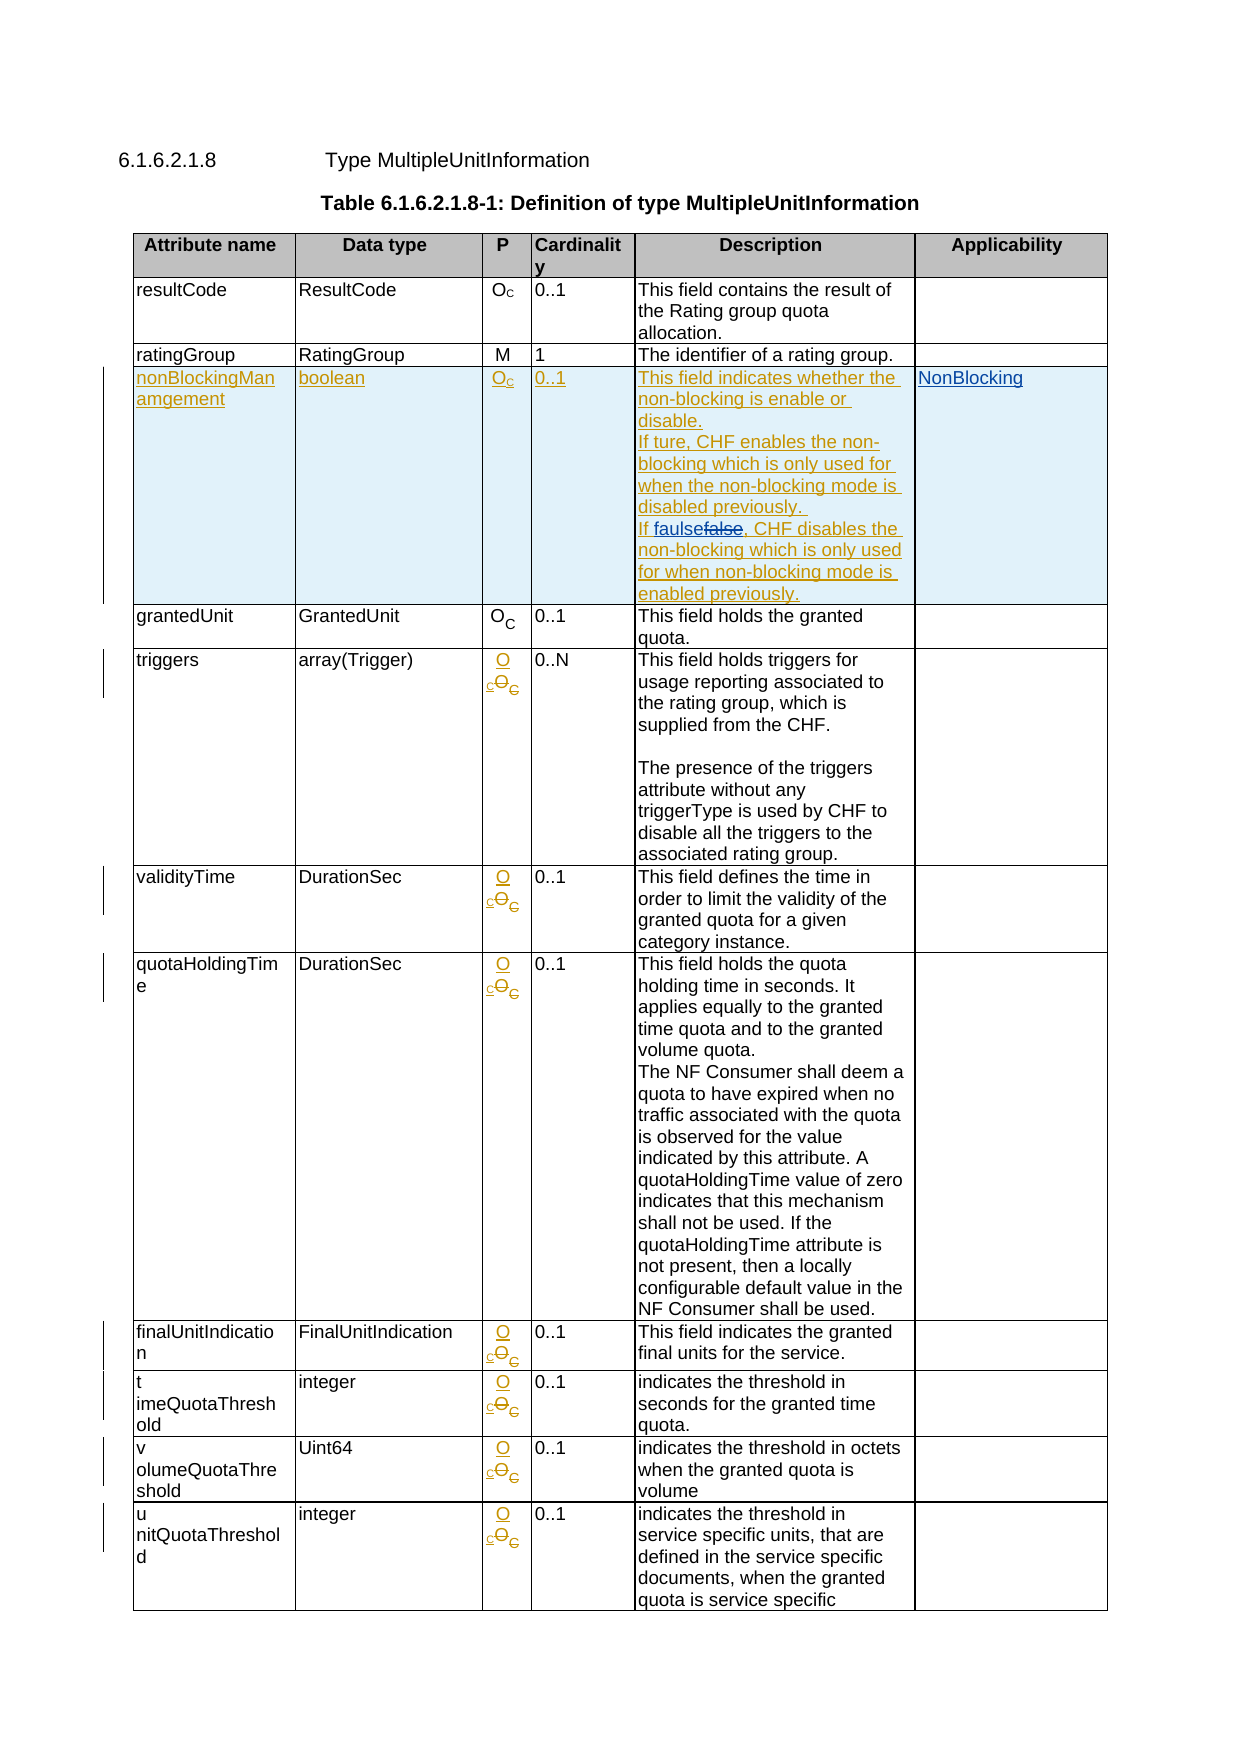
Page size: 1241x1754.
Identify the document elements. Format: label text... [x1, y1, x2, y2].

table_cell This field holds triggers for usage reporting associated to the rating group, which is supplied from the CHF. The presence of the triggers attribute without any triggerType is used by CHF to disable all the triggers to the associated rating group. [636, 649, 914, 865]
table_cell [916, 1321, 1107, 1370]
table_cell grantedUnit [134, 605, 295, 648]
table_cell integer [296, 1371, 482, 1436]
table_header Attribute name [134, 234, 295, 277]
table_cell 0..1 [532, 1321, 634, 1370]
table_cell [483, 953, 531, 1319]
table_cell validityTime [134, 866, 295, 952]
table_cell [916, 605, 1107, 648]
table_cell RatingGroup [296, 344, 482, 366]
table_cell M [483, 344, 531, 366]
table_cell [916, 1503, 1107, 1610]
table_cell [483, 1321, 531, 1370]
table_cell indicates the threshold in octets when the granted quota is volume [636, 1437, 914, 1501]
table_cell DurationSec [296, 953, 482, 1319]
table_cell finalUnitIndication [134, 1321, 295, 1370]
table_header Applicability [916, 234, 1107, 277]
table_cell 0..1 [532, 278, 634, 343]
table_cell integer [296, 1503, 482, 1610]
table_cell 0..1 [532, 605, 634, 648]
table_cell 0..1 [532, 1503, 634, 1610]
table_cell resultCode [134, 278, 295, 343]
table_cell This field holds the granted quota. [636, 605, 914, 648]
table_cell [916, 953, 1107, 1319]
table_cell This field holds the quota holding time in seconds. It applies equally to the granted time quota and to the granted volume quota. The NF Consumer shall deem a quota to have expired when no traffic associated with the quota is observed for the value indicated by this attribute. A quotaHoldingTime value of zero indicates that this mechanism shall not be used. If the quotaHoldingTime attribute is not present, then a locally configurable default value in the NF Consumer shall be used. [636, 953, 914, 1319]
text Table 6.1.6.2.1.8-1: Definition of type MultipleUnitInformation [118, 190, 1122, 214]
table_cell This field defines the time in order to limit the validity of the granted quota for a given category instance. [636, 866, 914, 952]
table_cell This field contains the result of the Rating group quota allocation. [636, 278, 914, 343]
table_cell [916, 344, 1107, 366]
table_cell volumeQuotaThreshold [134, 1437, 295, 1501]
table_cell [916, 866, 1107, 952]
table_header Cardinality [532, 234, 634, 277]
table_cell OC [483, 278, 531, 343]
table_cell 0..1 [532, 953, 634, 1319]
subtitle 6.1.6.2.1.8 Type MultipleUnitInformation [118, 148, 1122, 172]
table_cell indicates the threshold in seconds for the granted time quota. [636, 1371, 914, 1436]
table_cell 0..1 [532, 1437, 634, 1501]
table_cell [916, 278, 1107, 343]
table_cell GrantedUnit [296, 605, 482, 648]
table_cell 0..1 [532, 866, 634, 952]
table_cell [483, 1371, 531, 1436]
table_cell [483, 866, 531, 952]
table_header P [483, 234, 531, 277]
table_cell [916, 1437, 1107, 1501]
table_cell Uint64 [296, 1437, 482, 1501]
table_cell 0..1 [532, 1371, 634, 1436]
table_cell OC [483, 605, 531, 648]
table_header Data type [296, 234, 482, 277]
table_cell array(Trigger) [296, 649, 482, 865]
table_header Description [636, 234, 914, 277]
table_cell [483, 1503, 531, 1610]
table_cell [483, 649, 531, 865]
table_cell [916, 1371, 1107, 1436]
table_cell unitQuotaThreshold [134, 1503, 295, 1610]
table_cell 1 [532, 344, 634, 366]
table_cell FinalUnitIndication [296, 1321, 482, 1370]
table_cell [916, 649, 1107, 865]
table_cell timeQuotaThreshold [134, 1371, 295, 1436]
table_cell indicates the threshold in service specific units, that are defined in the service specific documents, when the granted quota is service specific [636, 1503, 914, 1610]
table_cell quotaHoldingTime [134, 953, 295, 1319]
table_cell This field indicates the granted final units for the service. [636, 1321, 914, 1370]
table_cell 0..N [532, 649, 634, 865]
table_cell ResultCode [296, 278, 482, 343]
table_cell [483, 1437, 531, 1501]
table_cell DurationSec [296, 866, 482, 952]
table_cell The identifier of a rating group. [636, 344, 914, 366]
table_cell ratingGroup [134, 344, 295, 366]
table_cell triggers [134, 649, 295, 865]
